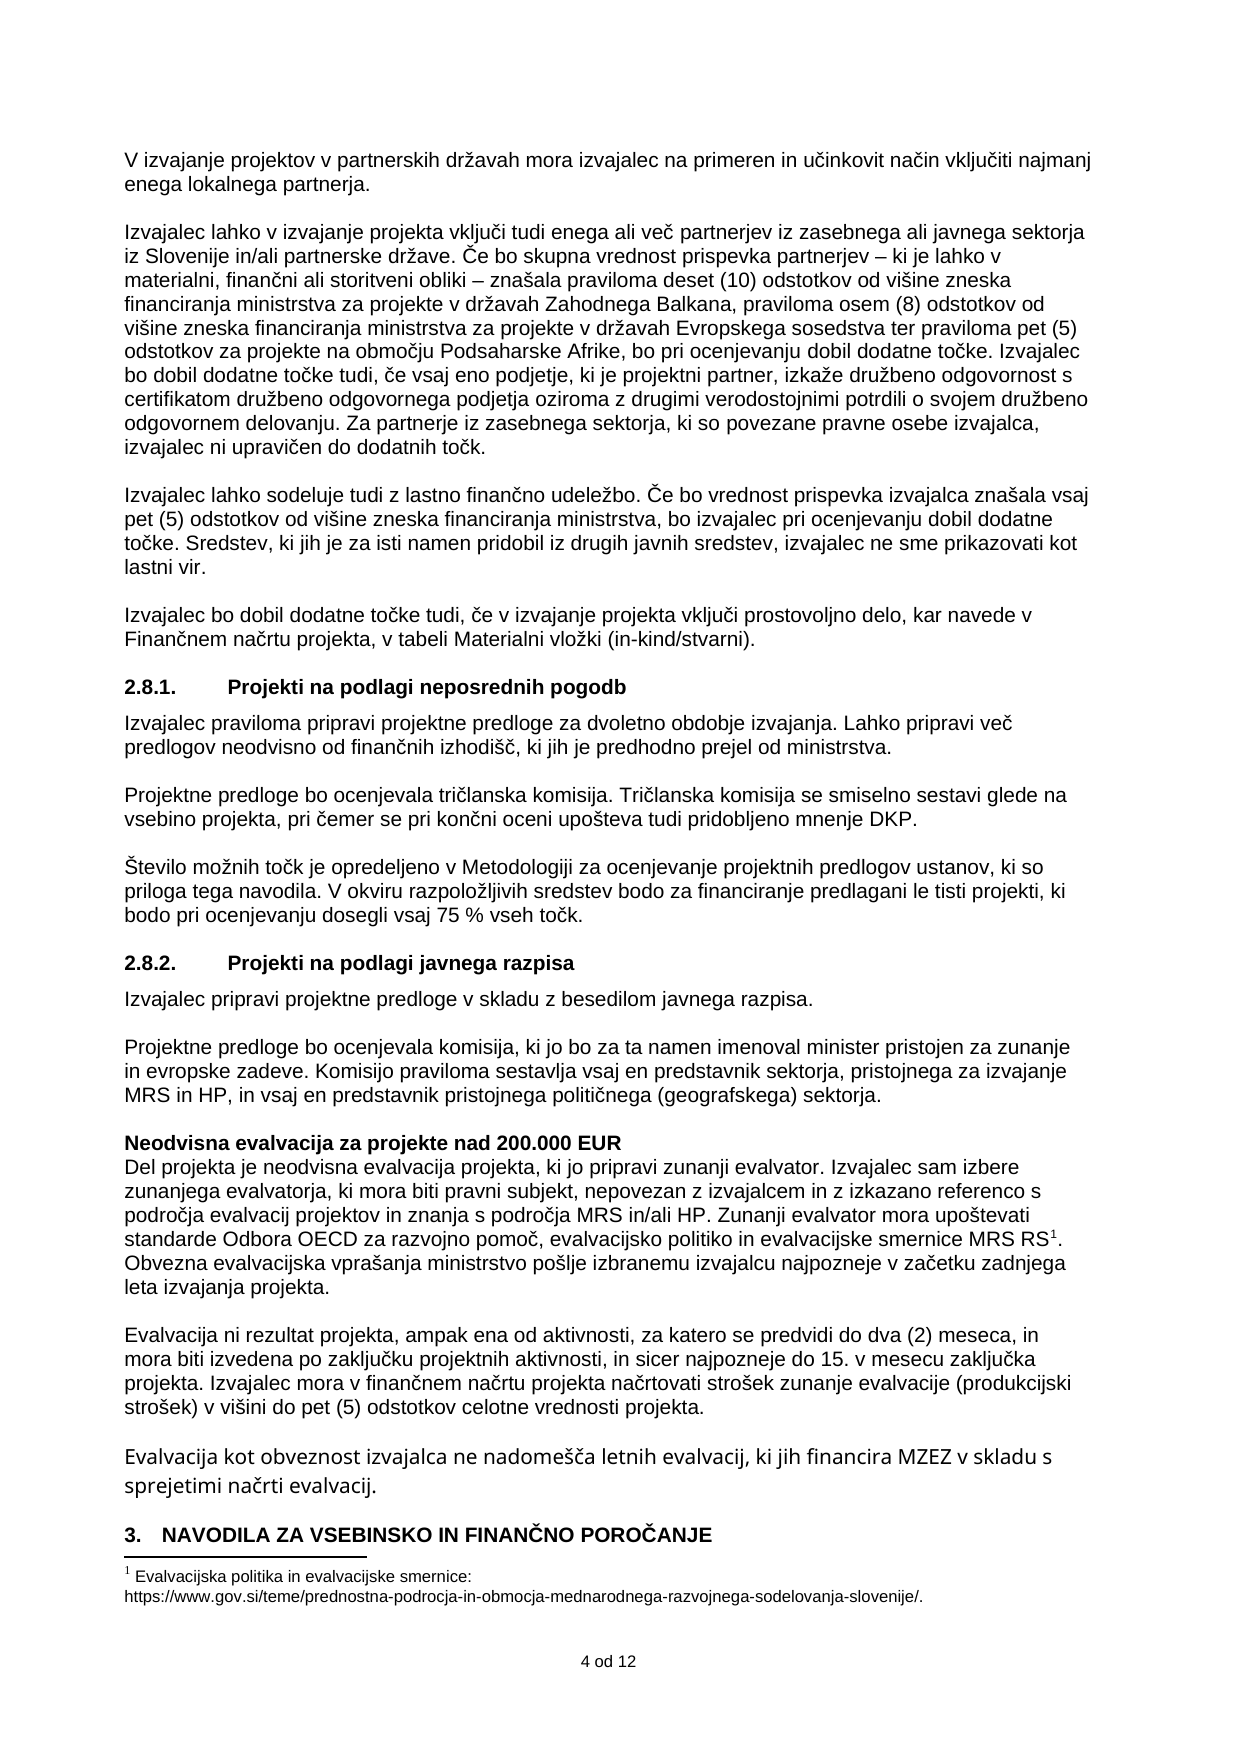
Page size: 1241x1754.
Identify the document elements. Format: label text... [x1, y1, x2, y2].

text Izvajalec lahko sodeluje tudi z lastno finančno udeležbo. Če bo vrednost prispevka izvajalca znašala vsaj pet (5) odstotkov od višine zneska financiranja ministrstva, bo izvajalec pri ocenjevanju dobil dodatne točke. Sredstev, ki jih je za isti namen pridobil iz drugih javnih sredstev, izvajalec ne sme prikazovati kot lastni vir. [124, 483, 1092, 579]
subtitle Projekti na podlagi neposrednih pogodb [124, 675, 1092, 699]
text Evalvacija ni rezultat projekta, ampak ena od aktivnosti, za katero se predvidi do dva (2) meseca, in mora biti izvedena po zaključku projektnih aktivnosti, in sicer najpozneje do 15. v mesecu zaključka projekta. Izvajalec mora v finančnem načrtu projekta načrtovati strošek zunanje evalvacije (produkcijski strošek) v višini do pet (5) odstotkov celotne vrednosti projekta. [124, 1323, 1092, 1418]
text Neodvisna evalvacija za projekte nad 200.000 EUR [124, 1131, 1092, 1155]
text Projektne predloge bo ocenjevala komisija, ki jo bo za ta namen imenoval minister pristojen za zunanje in evropske zadeve. Komisijo praviloma sestavlja vsaj en predstavnik sektorja, pristojnega za izvajanje MRS in HP, in vsaj en predstavnik pristojnega političnega (geografskega) sektorja. [124, 1035, 1092, 1107]
text Izvajalec pripravi projektne predloge v skladu z besedilom javnega razpisa. [124, 987, 1092, 1011]
text V izvajanje projektov v partnerskih državah mora izvajalec na primeren in učinkovit način vključiti najmanj enega lokalnega partnerja. [124, 148, 1092, 196]
subtitle NAVODILA ZA VSEBINSKO IN FINANČNO POROČANJE [124, 1523, 1092, 1547]
text Število možnih točk je opredeljeno v Metodologiji za ocenjevanje projektnih predlogov ustanov, ki so priloga tega navodila. V okviru razpoložljivih sredstev bodo za financiranje predlagani le tisti projekti, ki bodo pri ocenjevanju dosegli vsaj 75 % vseh točk. [124, 855, 1092, 927]
text Izvajalec praviloma pripravi projektne predloge za dvoletno obdobje izvajanja. Lahko pripravi več predlogov neodvisno od finančnih izhodišč, ki jih je predhodno prejel od ministrstva. [124, 711, 1092, 759]
text Izvajalec lahko v izvajanje projekta vključi tudi enega ali več partnerjev iz zasebnega ali javnega sektorja iz Slovenije in/ali partnerske države. Če bo skupna vrednost prispevka partnerjev – ki je lahko v materialni, finančni ali storitveni obliki – znašala praviloma deset (10) odstotkov od višine zneska financiranja ministrstva za projekte v državah Zahodnega Balkana, praviloma osem (8) odstotkov od višine zneska financiranja ministrstva za projekte v državah Evropskega sosedstva ter praviloma pet (5) odstotkov za projekte na območju Podsaharske Afrike, bo pri ocenjevanju dobil dodatne točke. Izvajalec bo dobil dodatne točke tudi, če vsaj eno podjetje, ki je projektni partner, izkaže družbeno odgovornost s certifikatom družbeno odgovornega podjetja oziroma z drugimi verodostojnimi potrdili o svojem družbeno odgovornem delovanju. Za partnerje iz zasebnega sektorja, ki so povezane pravne osebe izvajalca, izvajalec ni upravičen do dodatnih točk. [124, 219, 1092, 459]
text Evalvacija kot obveznost izvajalca ne nadomešča letnih evalvacij, ki jih financira MZEZ v skladu s sprejetimi načrti evalvacij. [124, 1442, 1092, 1499]
text Izvajalec bo dobil dodatne točke tudi, če v izvajanje projekta vključi prostovoljno delo, kar navede v Finančnem načrtu projekta, v tabeli Materialni vložki (in-kind/stvarni). [124, 603, 1092, 651]
subtitle Projekti na podlagi javnega razpisa [124, 951, 1092, 975]
text Projektne predloge bo ocenjevala tričlanska komisija. Tričlanska komisija se smiselno sestavi glede na vsebino projekta, pri čemer se pri končni oceni upošteva tudi pridobljeno mnenje DKP. [124, 783, 1092, 831]
text Del projekta je neodvisna evalvacija projekta, ki jo pripravi zunanji evalvator. Izvajalec sam izbere zunanjega evalvatorja, ki mora biti pravni subjekt, nepovezan z izvajalcem in z izkazano referenco s področja evalvacij projektov in znanja s področja MRS in/ali HP. Zunanji evalvator mora upoštevati standarde Odbora OECD za razvojno pomoč, evalvacijsko politiko in evalvacijske smernice MRS RS. Obvezna evalvacijska vprašanja ministrstvo pošlje izbranemu izvajalcu najpozneje v začetku zadnjega leta izvajanja projekta. [124, 1155, 1092, 1299]
